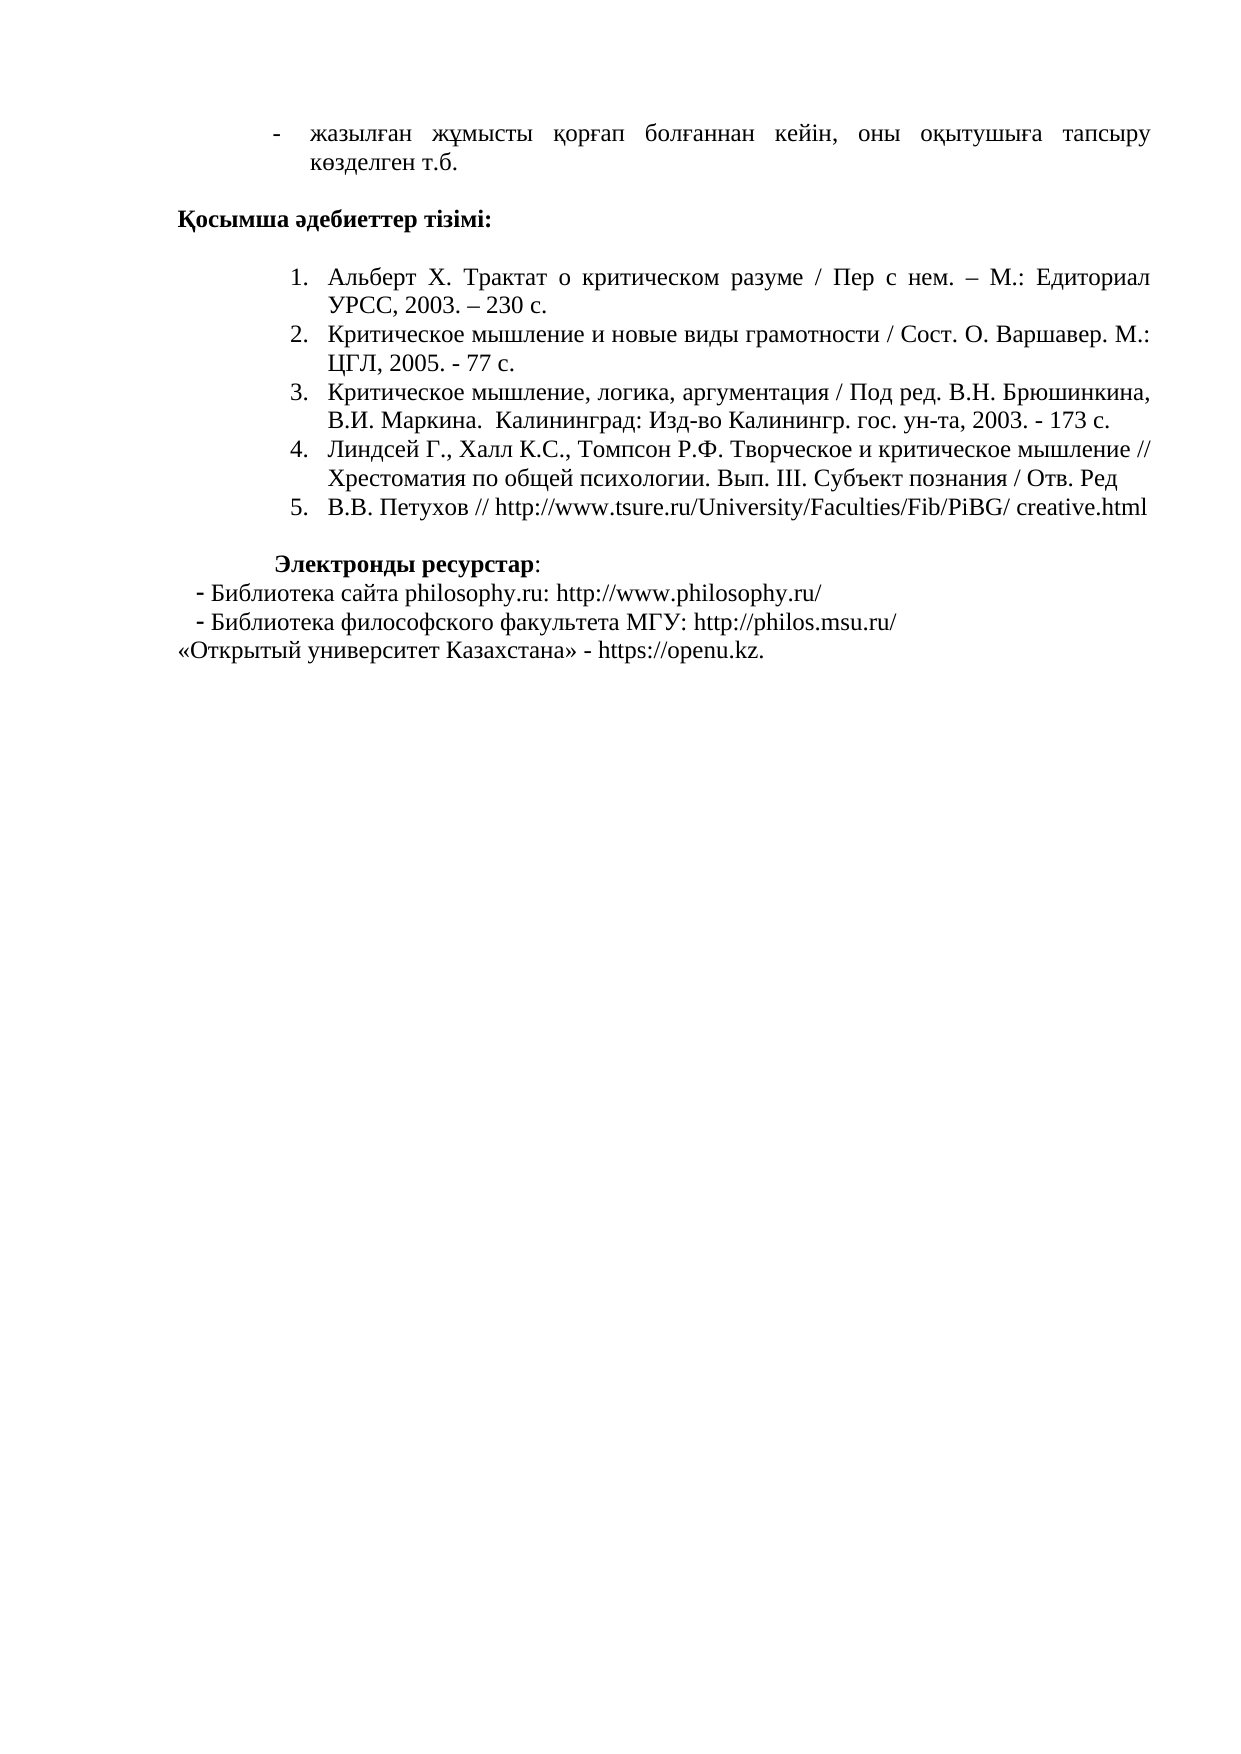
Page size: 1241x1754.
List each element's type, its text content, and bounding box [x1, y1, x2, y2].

text Қосымша әдебиеттер тізімі: [177, 204, 1152, 233]
list Критическое мышление, логика, аргументация / Под ред. В.Н. Брюшинкина, В.И. Маркина. Калининград: Изд-во Калинингр. гос. ун-та, 2003. - 173 с. [290, 377, 1152, 434]
list Альберт Х. Трактат о критическом разуме / Пер с нем. – М.: Едиториал УРСС, 2003. – 230 c. [290, 262, 1152, 319]
list Критическое мышление и новые виды грамотности / Сост. О. Варшавер. М.: ЦГЛ, 2005. - 77 с. [290, 319, 1152, 377]
list жазылған жұмысты қорғап болғаннан кейін, оны оқытушыға тапсыру көзделген т.б. [272, 118, 1152, 176]
list Линдсей Г., Халл К.С., Томпсон Р.Ф. Творческое и критическое мышление // Хрестоматия по общей психологии. Вып. III. Субъект познания / Отв. Ред [290, 434, 1152, 492]
list Библиотека философского факультета МГУ: http://philos.msu.ru/ [177, 607, 1152, 636]
text «Открытый университет Казахстана» - https://openu.kz. [177, 636, 1140, 664]
list Библиотека сайта philosophy.ru: http://www.philosophy.ru/ [177, 578, 1152, 607]
list В.В. Петухов // http://www.tsure.ru/University/Faculties/Fib/PiBG/ creative.html [290, 492, 1152, 521]
list Электронды ресурстар: [274, 549, 1152, 578]
